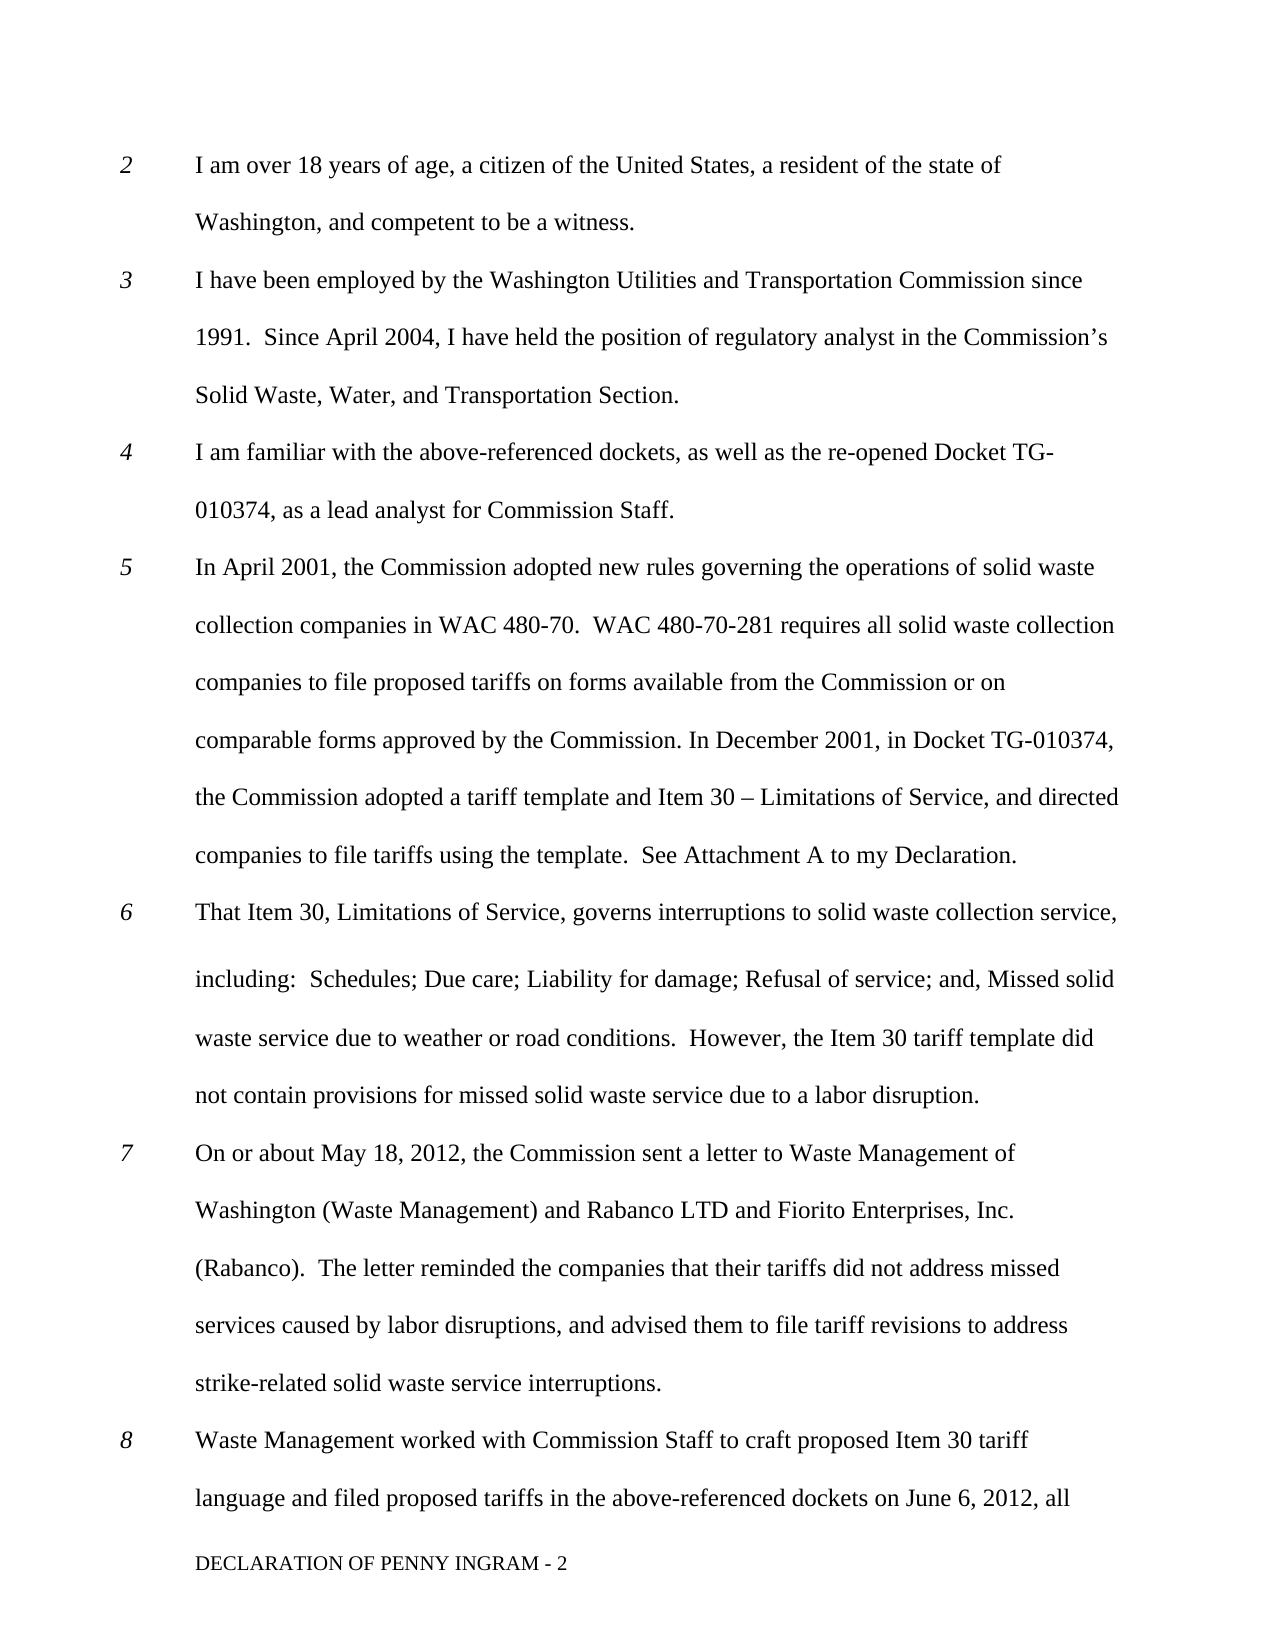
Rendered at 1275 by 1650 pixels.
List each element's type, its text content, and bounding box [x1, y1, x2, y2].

list I am over 18 years of age, a citizen of the United States, a resident of the state of Washington, and competent to be a witness. [120, 150, 1125, 236]
list In April 2001, the Commission adopted new rules governing the operations of solid waste collection companies in WAC 480-70. WAC 480-70-281 requires all solid waste collection companies to file proposed tariffs on forms available from the Commission or on comparable forms approved by the Commission. In December 2001, in Docket TG-010374, the Commission adopted a tariff template and Item 30 – Limitations of Service, and directed companies to file tariffs using the template. See Attachment A to my Declaration. [120, 552, 1125, 869]
list That Item 30, Limitations of Service, governs interruptions to solid waste collection service, including: Schedules; Due care; Liability for damage; Refusal of service; and, Missed solid waste service due to weather or road conditions. However, the Item 30 tariff template did not contain provisions for missed solid waste service due to a labor disruption. [120, 897, 1125, 1109]
list I have been employed by the Washington Utilities and Transportation Commission since 1991. Since April 2004, I have held the position of regulatory analyst in the Commission’s Solid Waste, Water, and Transportation Section. [120, 265, 1125, 409]
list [120, 1426, 1125, 1512]
list I am familiar with the above-referenced dockets, as well as the re-opened Docket TG-010374, as a lead analyst for Commission Staff. [120, 437, 1125, 524]
list On or about May 18, 2012, the Commission sent a letter to Waste Management of Washington (Waste Management) and Rabanco LTD and Fiorito Enterprises, Inc. (Rabanco). The letter reminded the companies that their tariffs did not address missed services caused by labor disruptions, and advised them to file tariff revisions to address strike-related solid waste service interruptions. [120, 1138, 1125, 1397]
